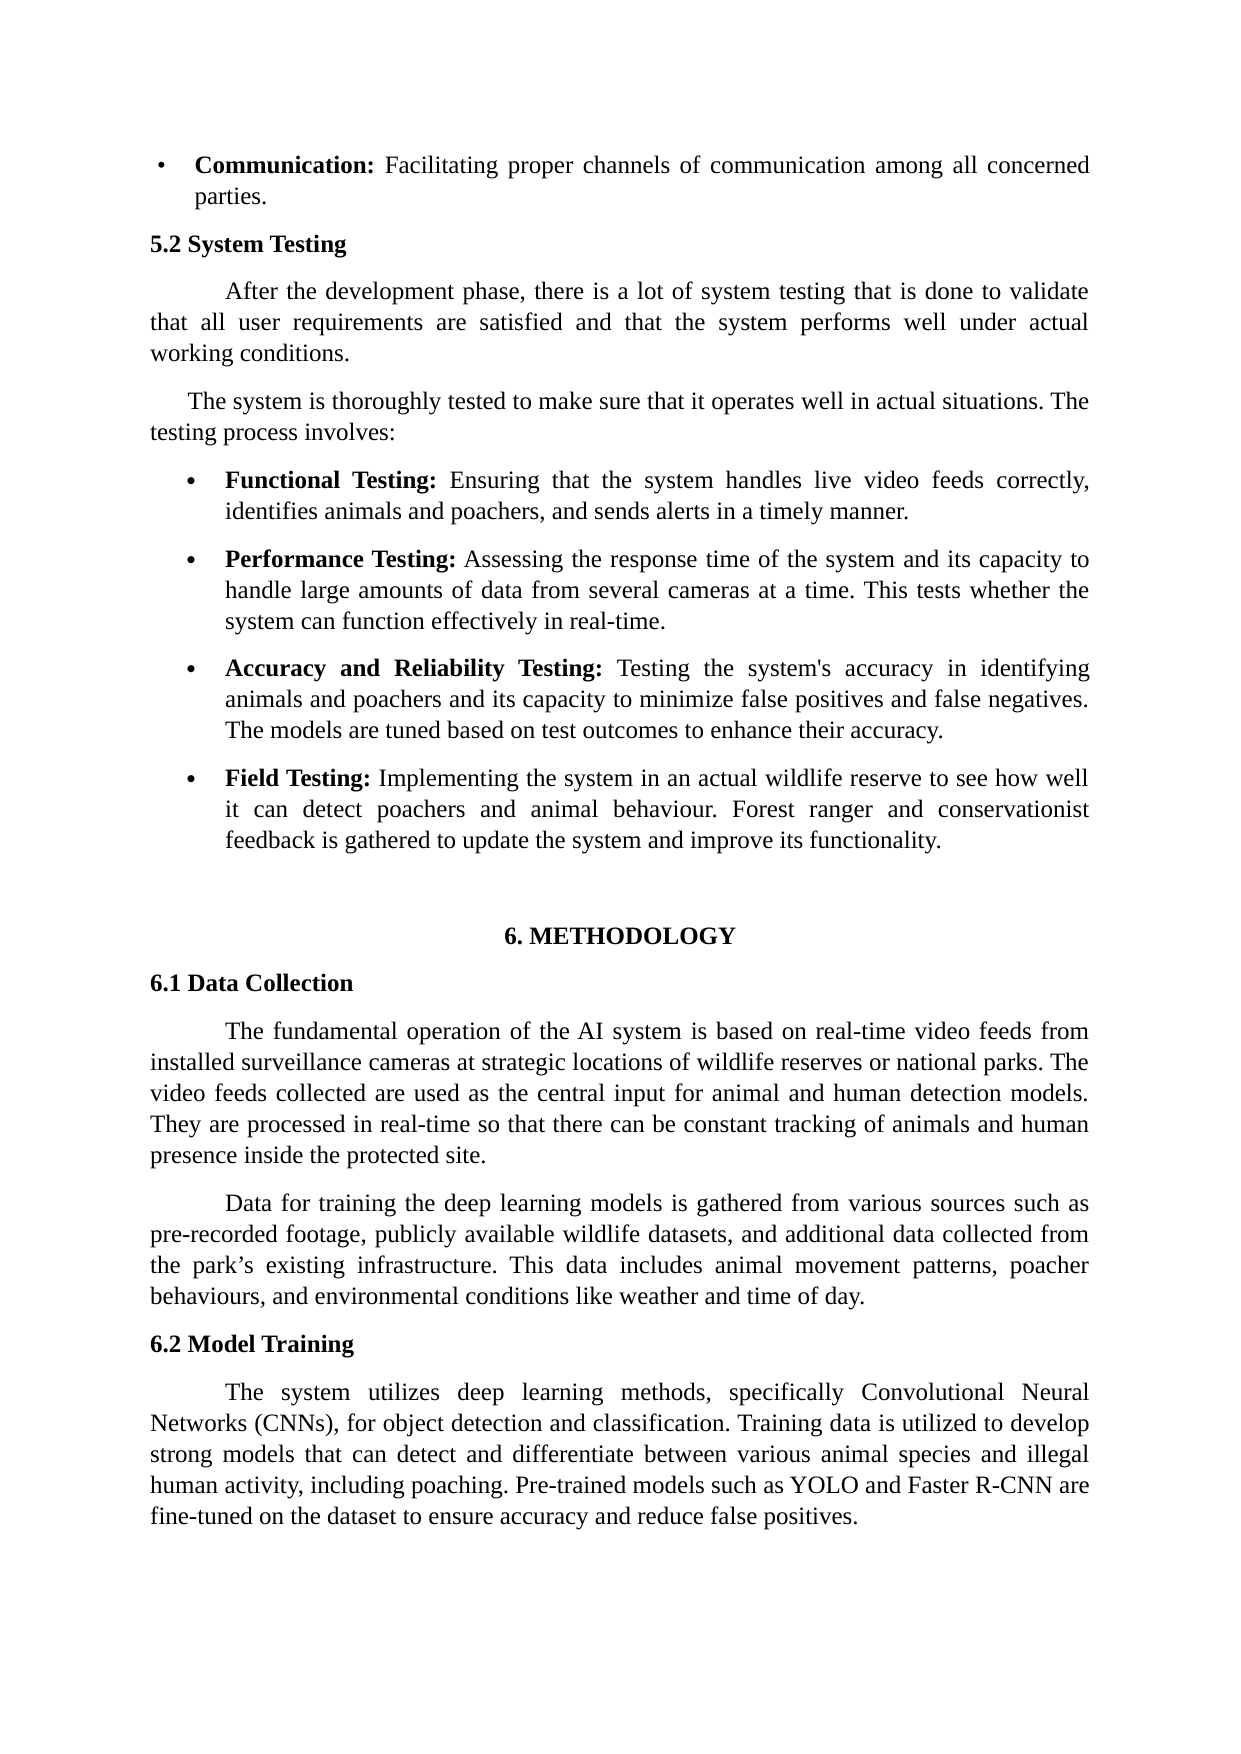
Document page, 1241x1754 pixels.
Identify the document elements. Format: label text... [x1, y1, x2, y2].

text The system utilizes deep learning methods, specifically Convolutional Neural Networks (CNNs), for object detection and classification. Training data is utilized to develop strong models that can detect and differentiate between various animal species and illegal human activity, including poaching. Pre-trained models such as YOLO and Faster R-CNN are fine-tuned on the dataset to ensure accuracy and reduce false positives. [150, 1377, 1090, 1529]
text The fundamental operation of the AI system is based on real-time video feeds from installed surveillance cameras at strategic locations of wildlife reserves or national parks. The video feeds collected are used as the central input for animal and human detection models. They are processed in real-time so that there can be constant tracking of animals and human presence inside the protected site. [150, 1016, 1090, 1169]
list Communication: Facilitating proper channels of communication among all concerned parties. [157, 150, 1090, 210]
text 5.2 System Testing [150, 229, 1090, 257]
list Field Testing: Implementing the system in an actual wildlife reserve to see how well it can detect poachers and animal behaviour. Forest ranger and conservationist feedback is gathered to update the system and improve its functionality. [187, 763, 1090, 854]
list Accuracy and Reliability Testing: Testing the system's accuracy in identifying animals and poachers and its capacity to minimize false positives and false negatives. The models are tuned based on test outcomes to enhance their accuracy. [187, 653, 1090, 744]
list Performance Testing: Assessing the response time of the system and its capacity to handle large amounts of data from several cameras at a time. This tests whether the system can function effectively in real-time. [187, 544, 1090, 634]
text The system is thoroughly tested to make sure that it operates well in actual situations. The testing process involves: [150, 386, 1090, 446]
list Functional Testing: Ensuring that the system handles live video feeds correctly, identifies animals and poachers, and sends alerts in a timely manner. [187, 465, 1090, 525]
text 6. METHODOLOGY [150, 921, 1090, 949]
text 6.2 Model Training [150, 1329, 1090, 1358]
text Data for training the deep learning models is gathered from various sources such as pre-recorded footage, publicly available wildlife datasets, and additional data collected from the park’s existing infrastructure. This data includes animal movement patterns, poacher behaviours, and environmental conditions like weather and time of day. [150, 1188, 1090, 1310]
text 6.1 Data Collection [150, 968, 1090, 997]
text After the development phase, there is a lot of system testing that is done to validate that all user requirements are satisfied and that the system performs well under actual working conditions. [150, 276, 1090, 367]
